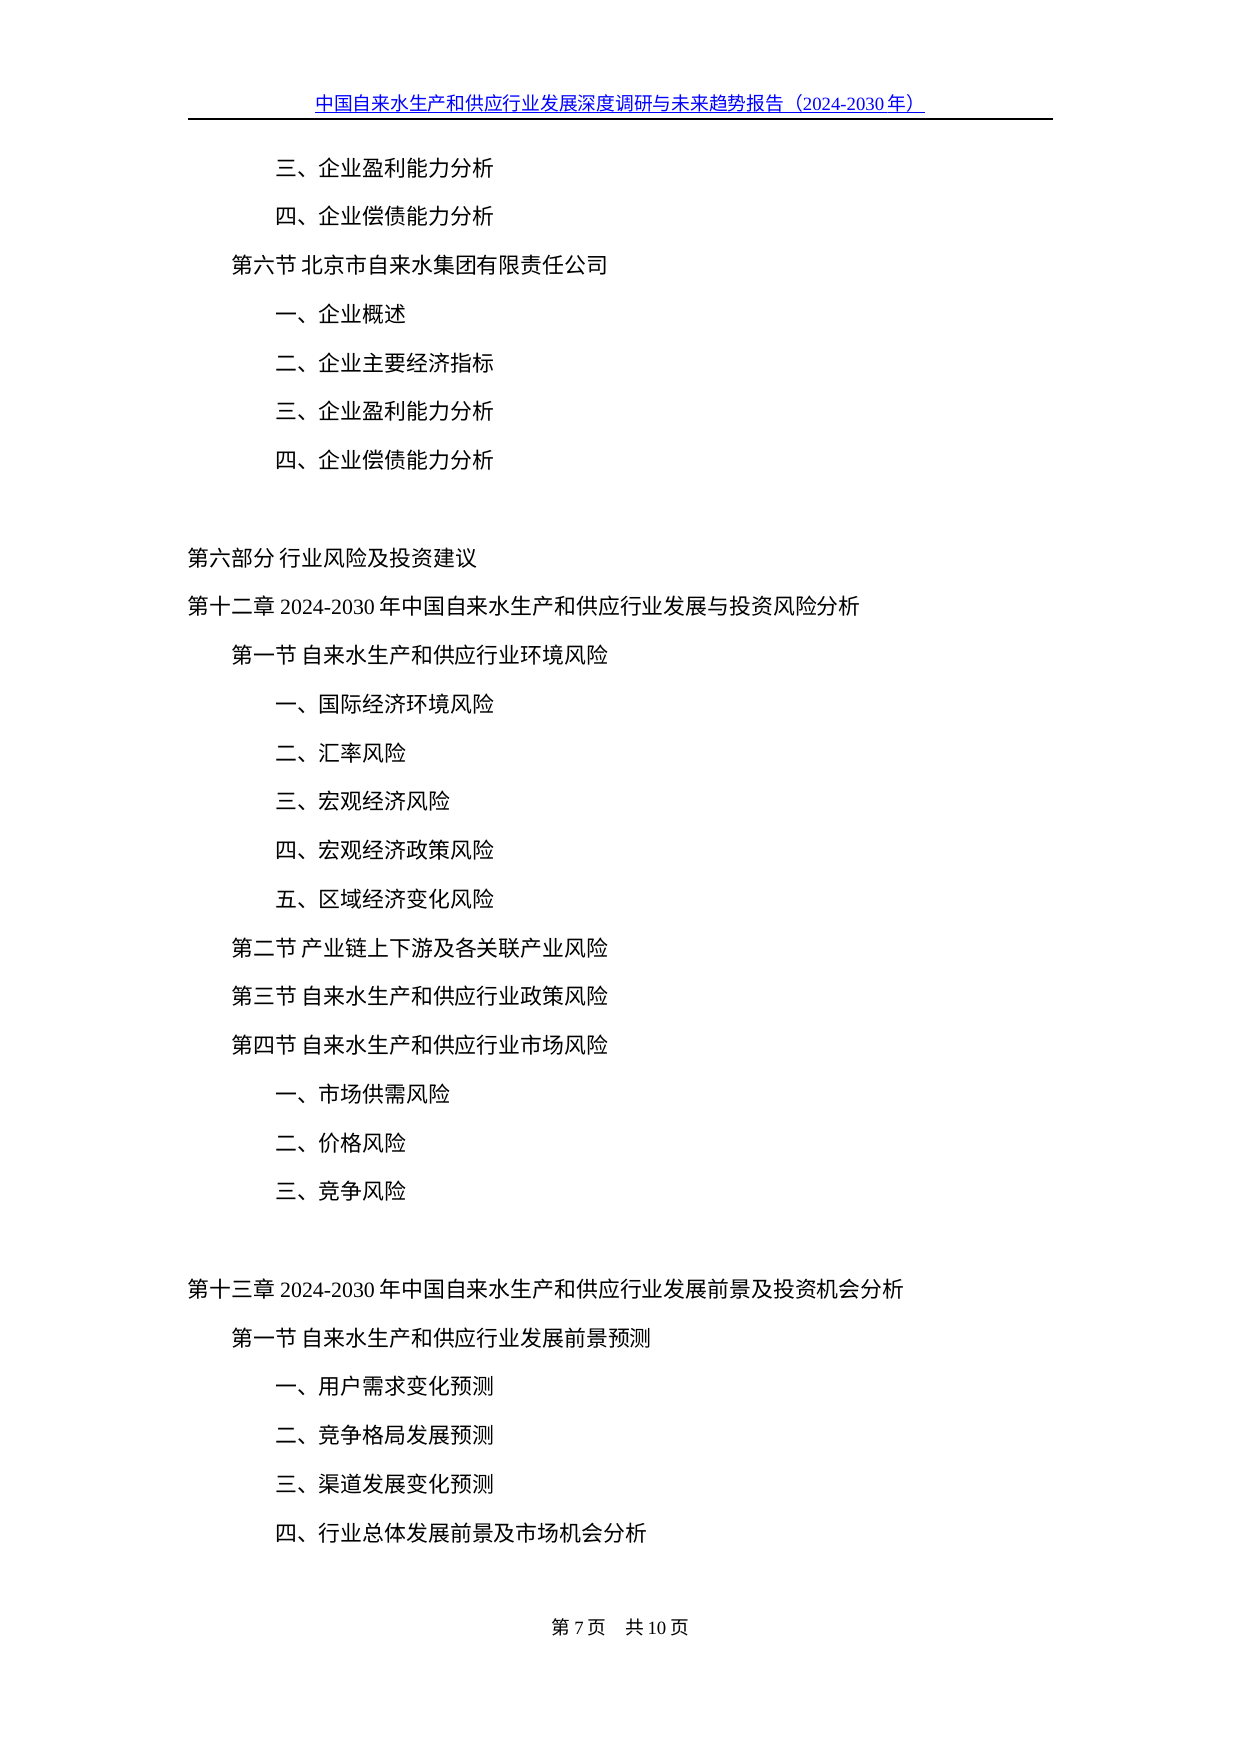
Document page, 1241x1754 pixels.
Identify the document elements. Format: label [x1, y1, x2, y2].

text [187, 150, 1053, 1548]
